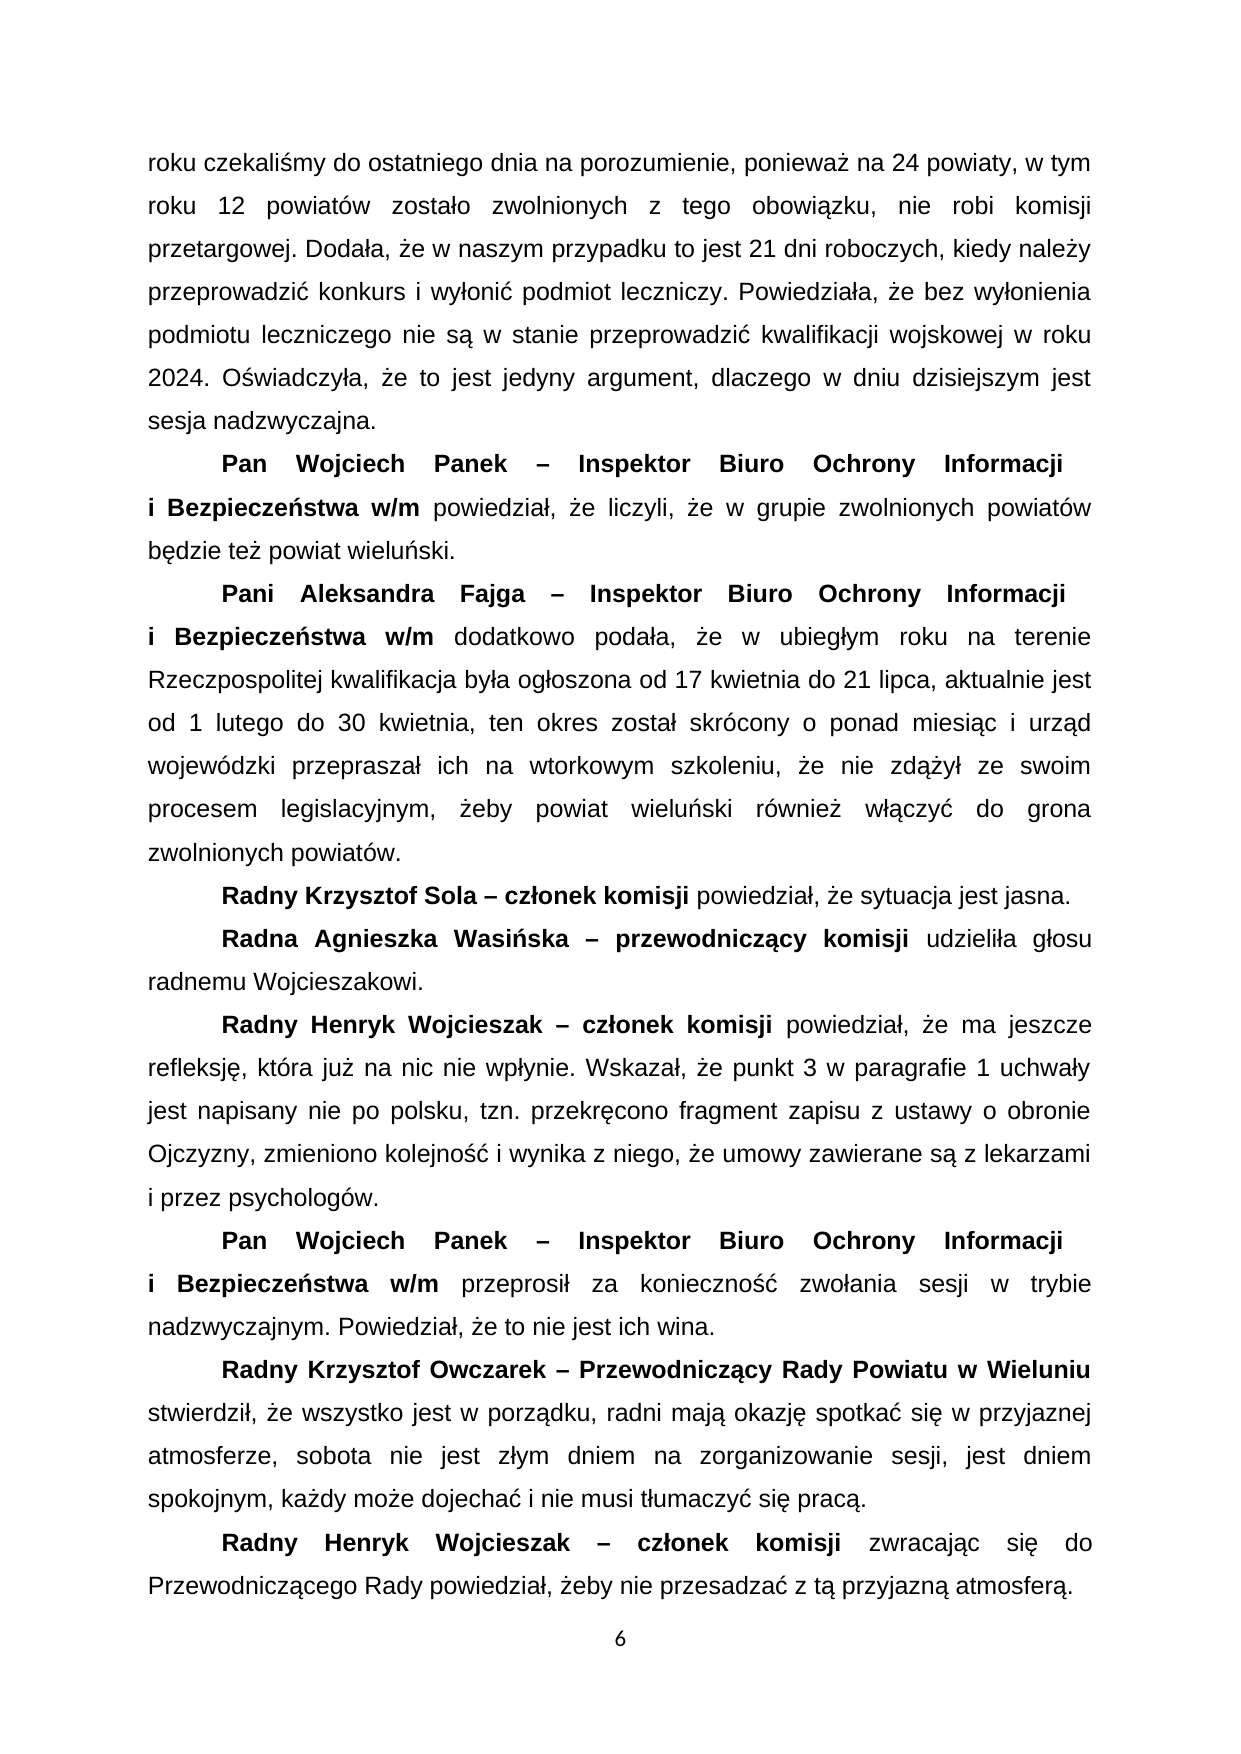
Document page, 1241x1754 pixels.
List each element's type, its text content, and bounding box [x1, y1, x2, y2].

text Radna Agnieszka Wasińska – przewodniczący komisji udzieliła głosu radnemu Wojcieszakowi. [148, 924, 1093, 996]
text Radny Henryk Wojcieszak – członek komisji powiedział, że ma jeszcze refleksję, która już na nic nie wpłynie. Wskazał, że punkt 3 w paragrafie 1 uchwały jest napisany nie po polsku, tzn. przekręcono fragment zapisu z ustawy o obronie Ojczyzny, zmieniono kolejność i wynika z niego, że umowy zawierane są z lekarzami i przez psychologów. [148, 1010, 1093, 1211]
text Radny Henryk Wojcieszak – członek komisji zwracając się do Przewodniczącego Rady powiedział, żeby nie przesadzać z tą przyjazną atmosferą. [148, 1528, 1093, 1599]
text Pan Wojciech Panek – Inspektor Biuro Ochrony Informacji i Bezpieczeństwa w/m przeprosił za konieczność zwołania sesji w trybie nadzwyczajnym. Powiedział, że to nie jest ich wina. [148, 1226, 1093, 1341]
text Pani Aleksandra Fajga – Inspektor Biuro Ochrony Informacji i Bezpieczeństwa w/m dodatkowo podała, że w ubiegłym roku na terenie Rzeczpospolitej kwalifikacja była ogłoszona od 17 kwietnia do 21 lipca, aktualnie jest od 1 lutego do 30 kwietnia, ten okres został skrócony o ponad miesiąc i urząd wojewódzki przepraszał ich na wtorkowym szkoleniu, że nie zdążył ze swoim procesem legislacyjnym, żeby powiat wieluński również włączyć do grona zwolnionych powiatów. [148, 579, 1093, 866]
text Radny Krzysztof Sola – członek komisji powiedział, że sytuacja jest jasna. [221, 881, 1093, 909]
text Radny Krzysztof Owczarek – Przewodniczący Rady Powiatu w Wieluniu stwierdził, że wszystko jest w porządku, radni mają okazję spotkać się w przyjaznej atmosferze, sobota nie jest złym dniem na zorganizowanie sesji, jest dniem spokojnym, każdy może dojechać i nie musi tłumaczyć się pracą. [148, 1355, 1093, 1513]
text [148, 148, 1093, 435]
text Pan Wojciech Panek – Inspektor Biuro Ochrony Informacji i Bezpieczeństwa w/m powiedział, że liczyli, że w grupie zwolnionych powiatów będzie też powiat wieluński. [148, 449, 1093, 564]
